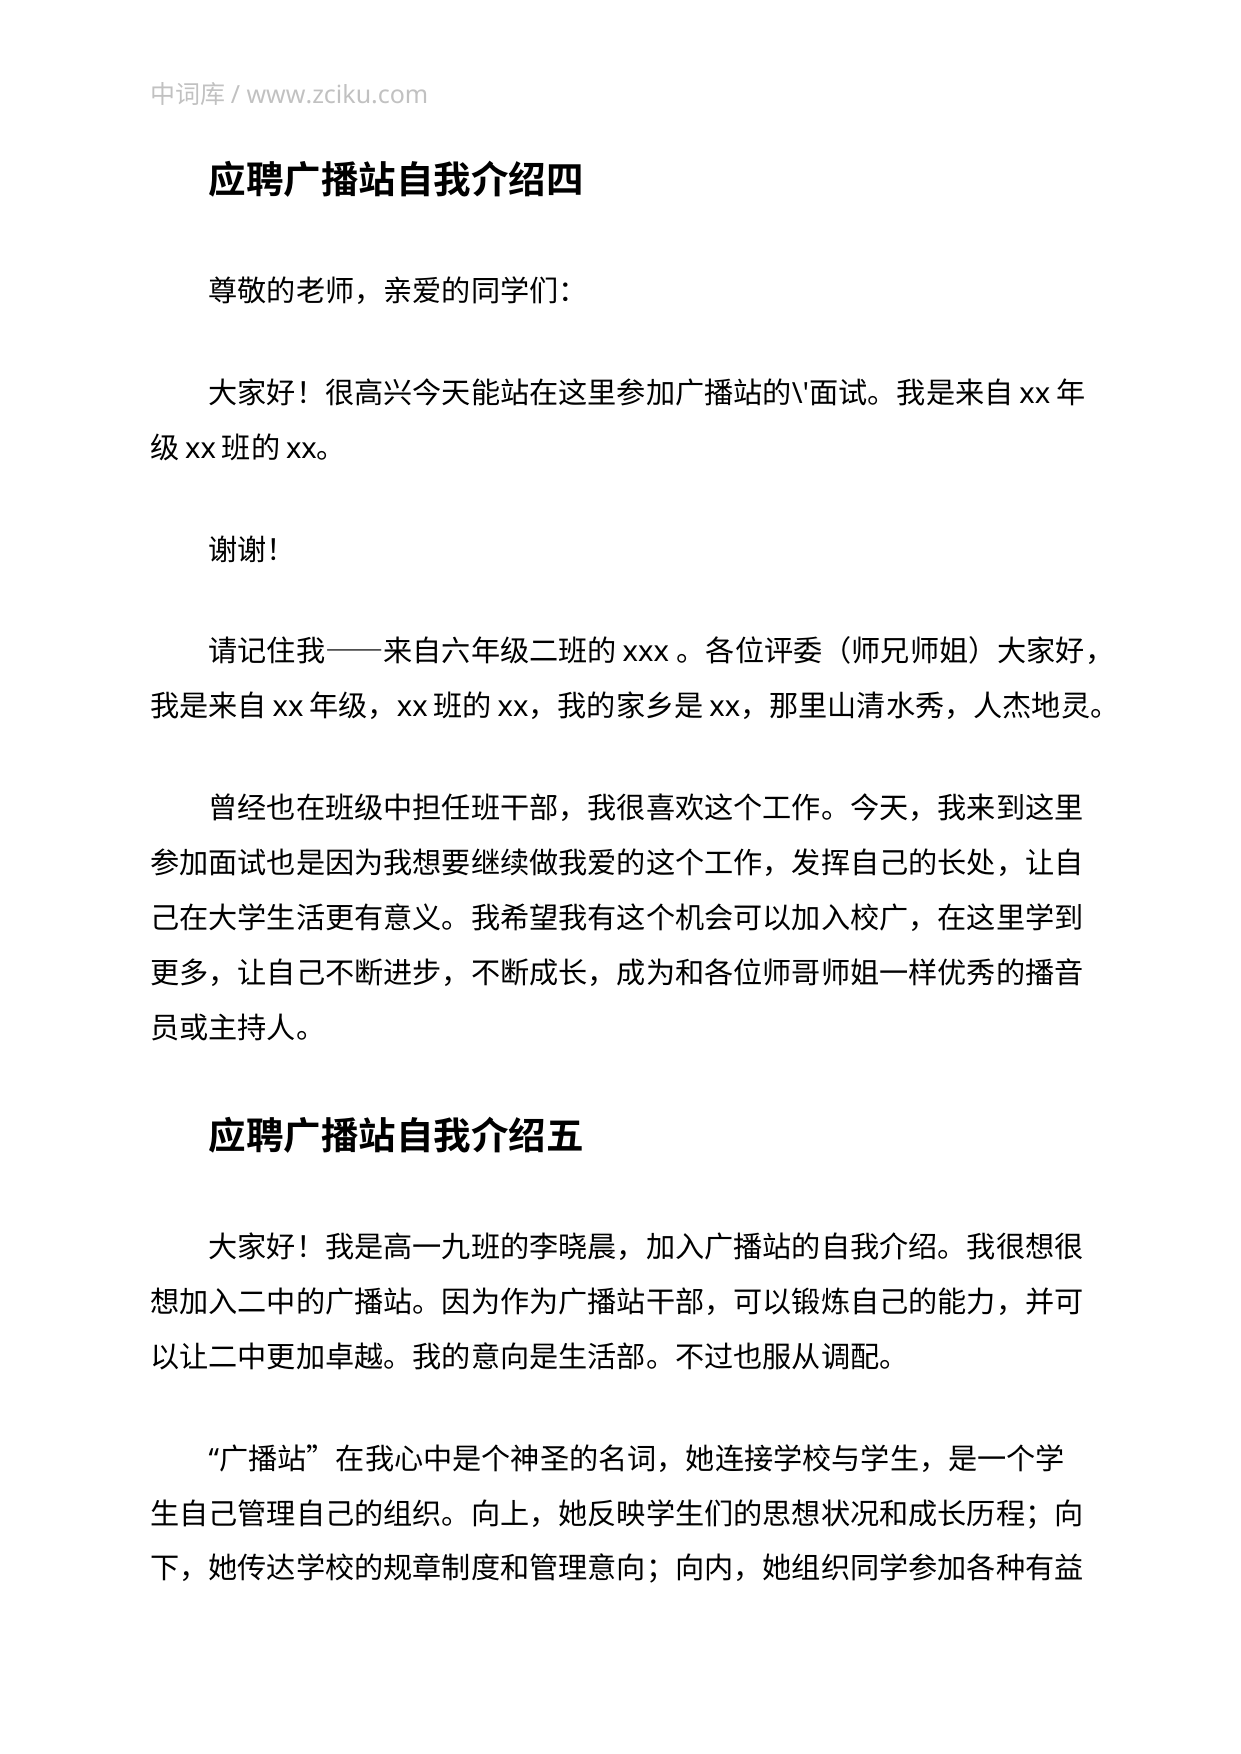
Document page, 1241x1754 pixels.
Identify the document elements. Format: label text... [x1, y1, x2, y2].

text 应聘广播站自我介绍五 [150, 1106, 1090, 1161]
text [150, 1435, 1090, 1587]
text 应聘广播站自我介绍四 [150, 150, 1090, 204]
text 大家好！很高兴今天能站在这里参加广播站的\'面试。我是来自xx年级xx班的xx。 [150, 369, 1090, 467]
text 大家好！我是高一九班的李晓晨，加入广播站的自我介绍。我很想很想加入二中的广播站。因为作为广播站干部，可以锻炼自己的能力，并可以让二中更加卓越。我的意向是生活部。不过也服从调配。 [150, 1224, 1090, 1376]
text 尊敬的老师，亲爱的同学们： [150, 267, 1090, 310]
text 谢谢！ [150, 526, 1090, 568]
text 请记住我——来自六年级二班的xxx 。各位评委（师兄师姐）大家好，我是来自xx年级，xx班的xx，我的家乡是xx，那里山清水秀，人杰地灵。 [150, 628, 1090, 725]
text 曾经也在班级中担任班干部，我很喜欢这个工作。今天，我来到这里参加面试也是因为我想要继续做我爱的这个工作，发挥自己的长处，让自己在大学生活更有意义。我希望我有这个机会可以加入校广，在这里学到更多，让自己不断进步，不断成长，成为和各位师哥师姐一样优秀的播音员或主持人。 [150, 785, 1090, 1047]
